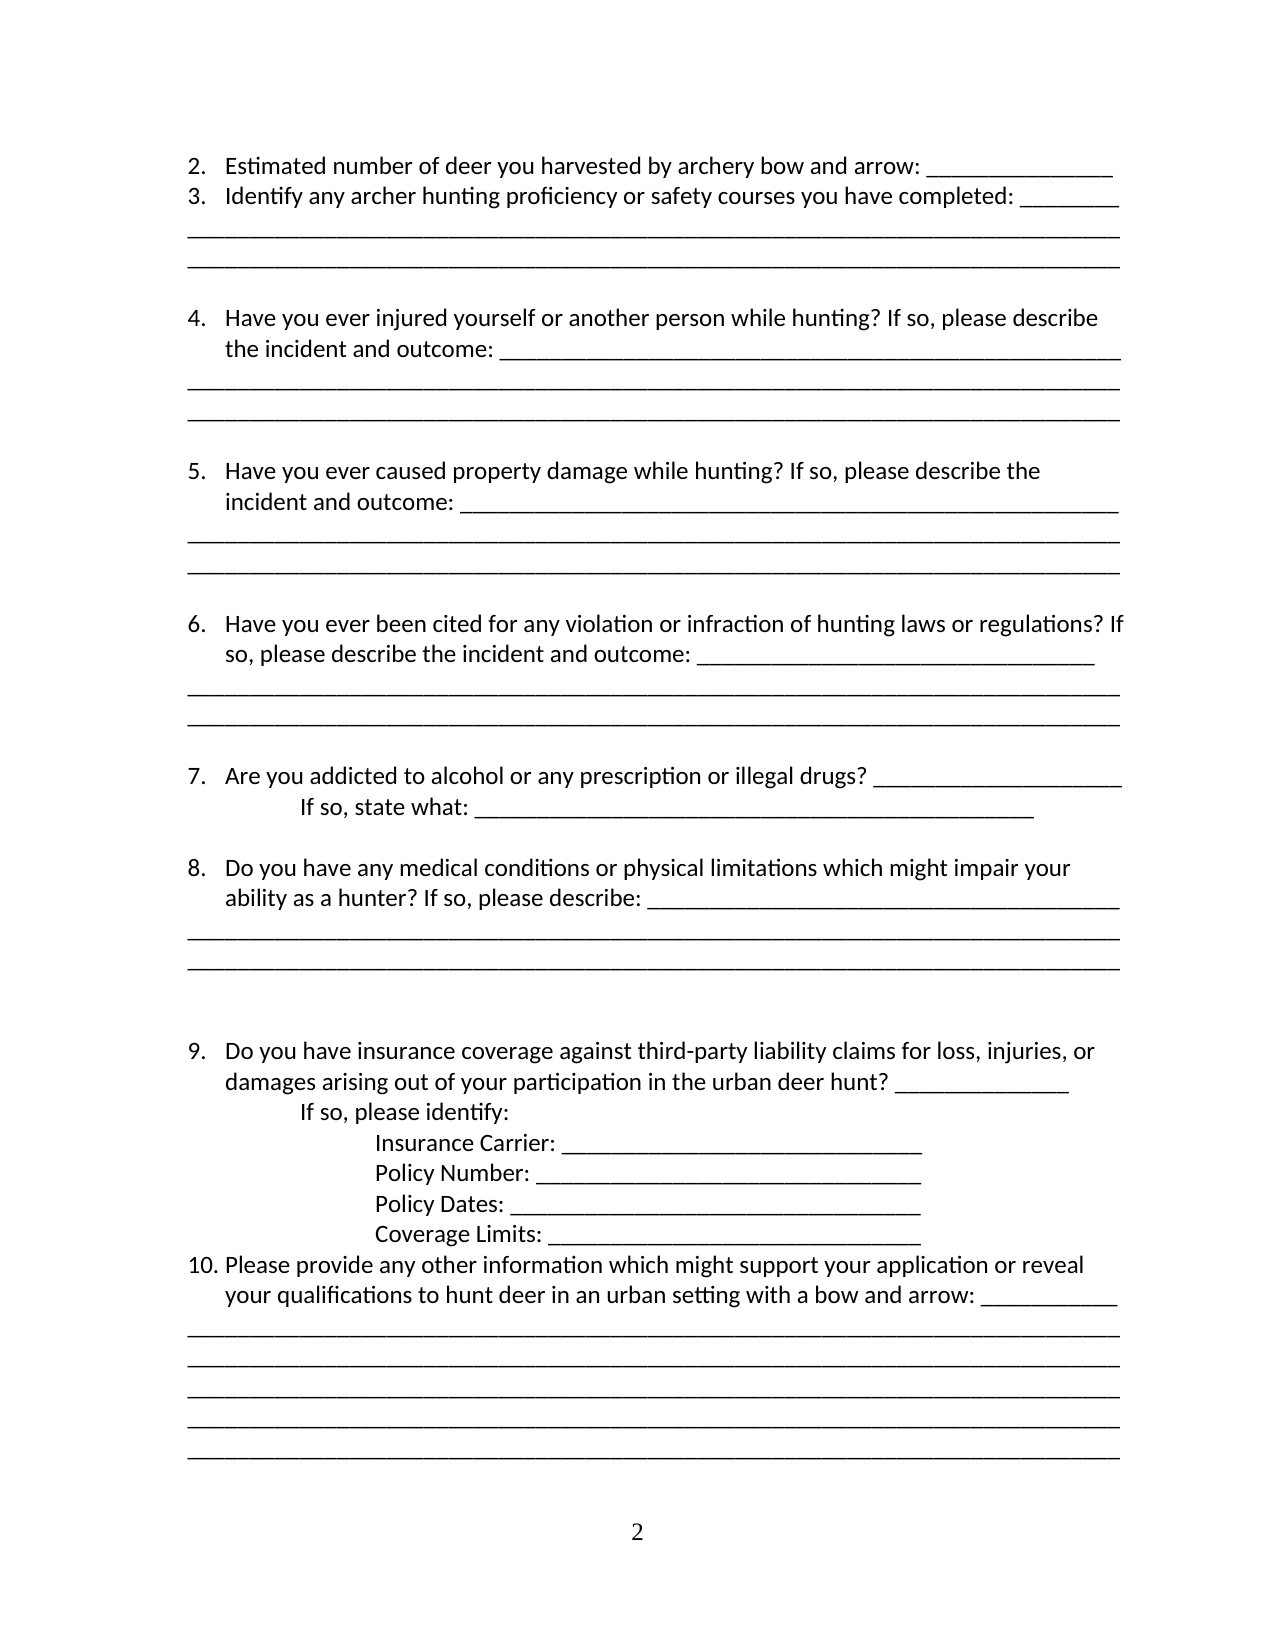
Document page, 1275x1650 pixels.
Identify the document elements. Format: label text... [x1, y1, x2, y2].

text ______________________________________________________________________________________________________________________________________________________ [187, 913, 1125, 1004]
text If so, state what: _____________________________________________ [300, 791, 1125, 821]
list Have you ever been cited for any violation or infraction of hunting laws or regulations? If so, please describe the incident and outcome: ________________________________ [187, 608, 1125, 669]
text ______________________________________________________________________________________________________________________________________________________ [187, 364, 1125, 425]
list Have you ever caused property damage while hunting? If so, please describe the incident and outcome: _____________________________________________________ [187, 455, 1125, 516]
text ______________________________________________________________________________________________________________________________________________________ [187, 669, 1125, 730]
list Have you ever injured yourself or another person while hunting? If so, please describe the incident and outcome: __________________________________________________ [187, 303, 1125, 364]
text ______________________________________________________________________________________________________________________________________________________ [187, 211, 1125, 272]
text If so, please identify: [300, 1096, 1125, 1127]
text ______________________________________________________________________________________________________________________________________________________ [187, 516, 1125, 577]
text Insurance Carrier: _____________________________ [300, 1127, 1125, 1157]
list Do you have insurance coverage against third-party liability claims for loss, injuries, or damages arising out of your participation in the urban deer hunt? ______________ [187, 1035, 1125, 1096]
list Estimated number of deer you harvested by archery bow and arrow: _______________ [187, 150, 1125, 181]
list Do you have any medical conditions or physical limitations which might impair your ability as a hunter? If so, please describe: ______________________________________ [187, 852, 1125, 913]
text Policy Number: _______________________________ [300, 1157, 1125, 1188]
list Please provide any other information which might support your application or reveal your qualifications to hunt deer in an urban setting with a bow and arrow: ___________ [187, 1249, 1125, 1310]
text Policy Dates: _________________________________ [300, 1188, 1125, 1218]
list Identify any archer hunting proficiency or safety courses you have completed: ________ [187, 181, 1125, 211]
text Coverage Limits: ______________________________ [300, 1218, 1125, 1249]
list Are you addicted to alcohol or any prescription or illegal drugs? ____________________ [187, 760, 1125, 791]
text _______________________________________________________________________________________________________________________________________________________________________________________________________________________________________________________________________________________________________________________________________________________________________________________ [187, 1310, 1125, 1462]
